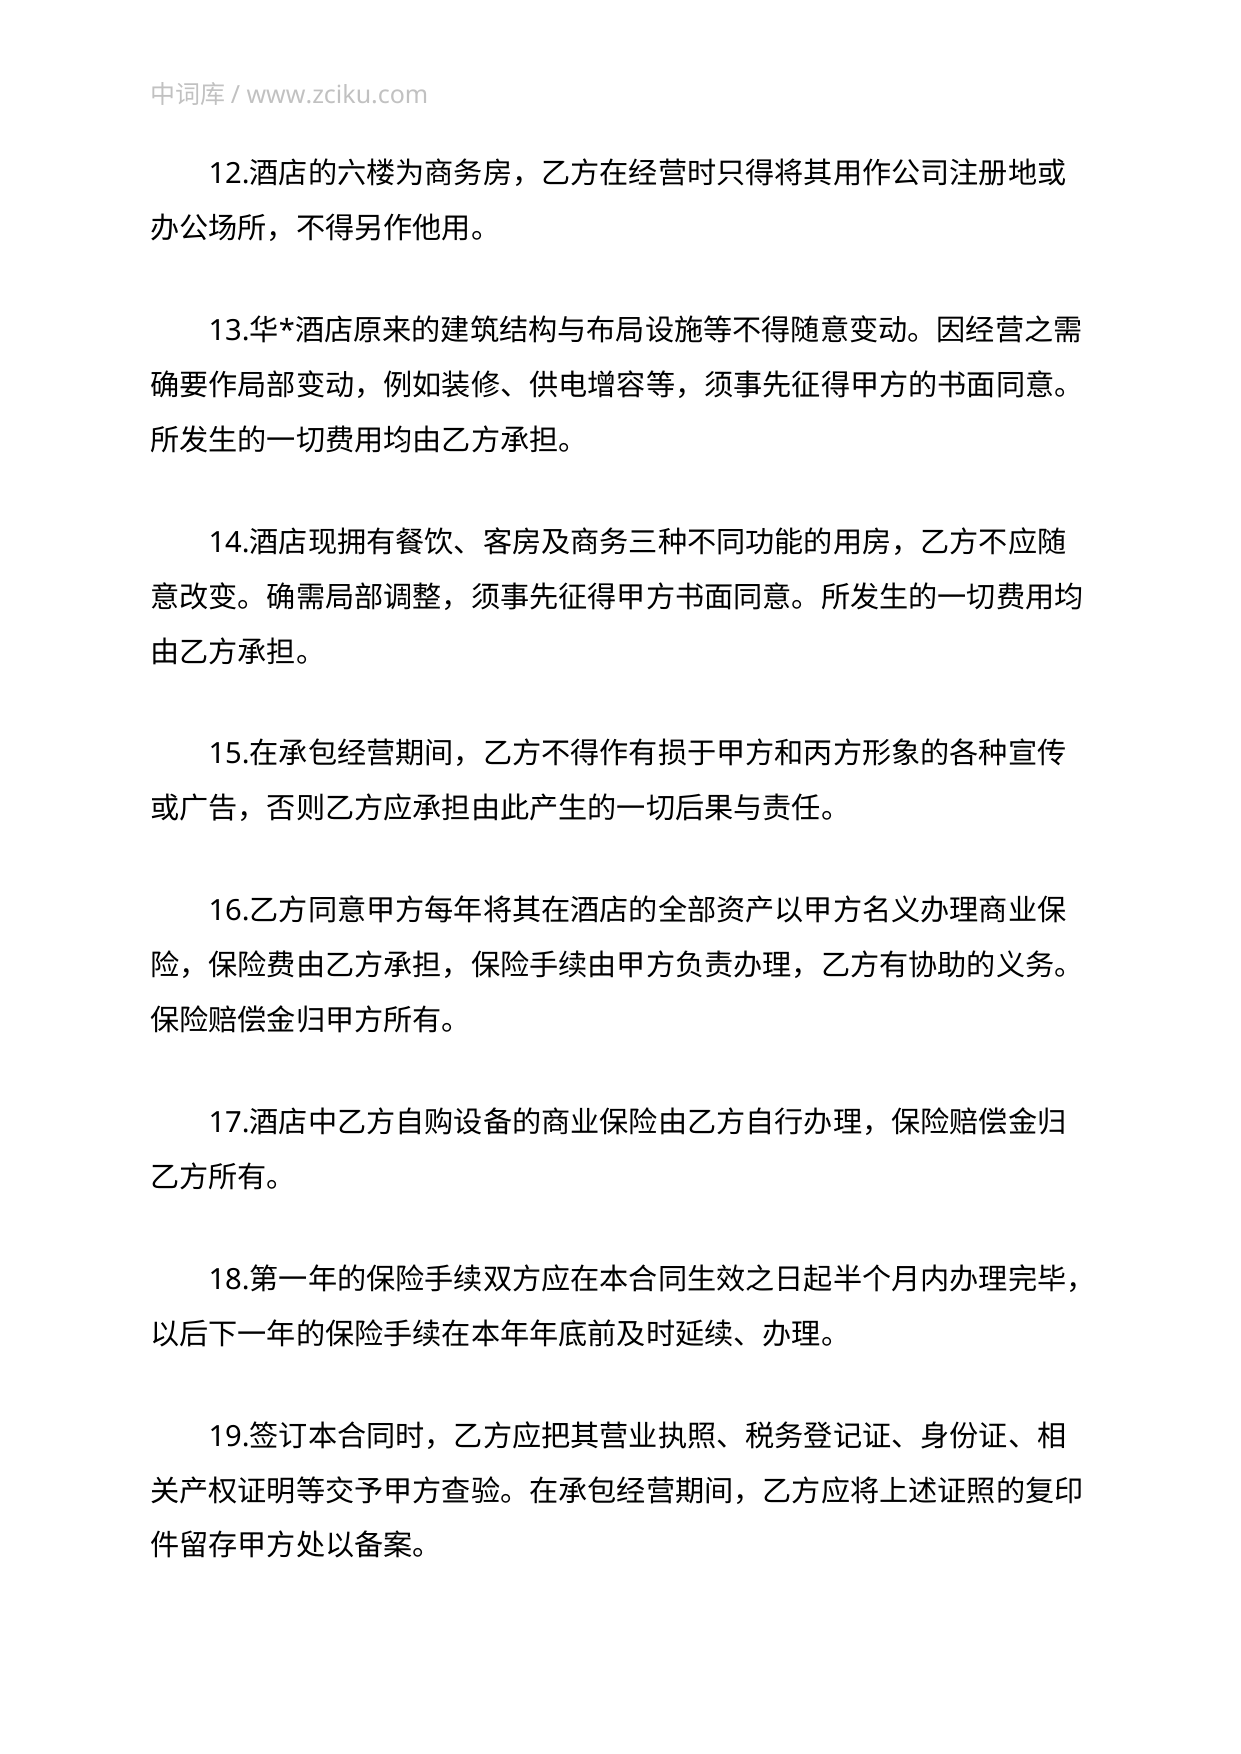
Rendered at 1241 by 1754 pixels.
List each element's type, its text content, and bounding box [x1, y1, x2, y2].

text 14.酒店现拥有餐饮、客房及商务三种不同功能的用房，乙方不应随意改变。确需局部调整，须事先征得甲方书面同意。所发生的一切费用均由乙方承担。 [150, 518, 1090, 671]
text 17.酒店中乙方自购设备的商业保险由乙方自行办理，保险赔偿金归乙方所有。 [150, 1098, 1090, 1196]
text 13.华*酒店原来的建筑结构与布局设施等不得随意变动。因经营之需确要作局部变动，例如装修、供电增容等，须事先征得甲方的书面同意。所发生的一切费用均由乙方承担。 [150, 307, 1090, 459]
text 15.在承包经营期间，乙方不得作有损于甲方和丙方形象的各种宣传或广告，否则乙方应承担由此产生的一切后果与责任。 [150, 730, 1090, 827]
text 12.酒店的六楼为商务房，乙方在经营时只得将其用作公司注册地或办公场所，不得另作他用。 [150, 150, 1090, 247]
text 19.签订本合同时，乙方应把其营业执照、税务登记证、身份证、相关产权证明等交予甲方查验。在承包经营期间，乙方应将上述证照的复印件留存甲方处以备案。 [150, 1412, 1090, 1564]
text 16.乙方同意甲方每年将其在酒店的全部资产以甲方名义办理商业保险，保险费由乙方承担，保险手续由甲方负责办理，乙方有协助的义务。保险赔偿金归甲方所有。 [150, 887, 1090, 1039]
text 18.第一年的保险手续双方应在本合同生效之日起半个月内办理完毕，以后下一年的保险手续在本年年底前及时延续、办理。 [150, 1255, 1090, 1353]
